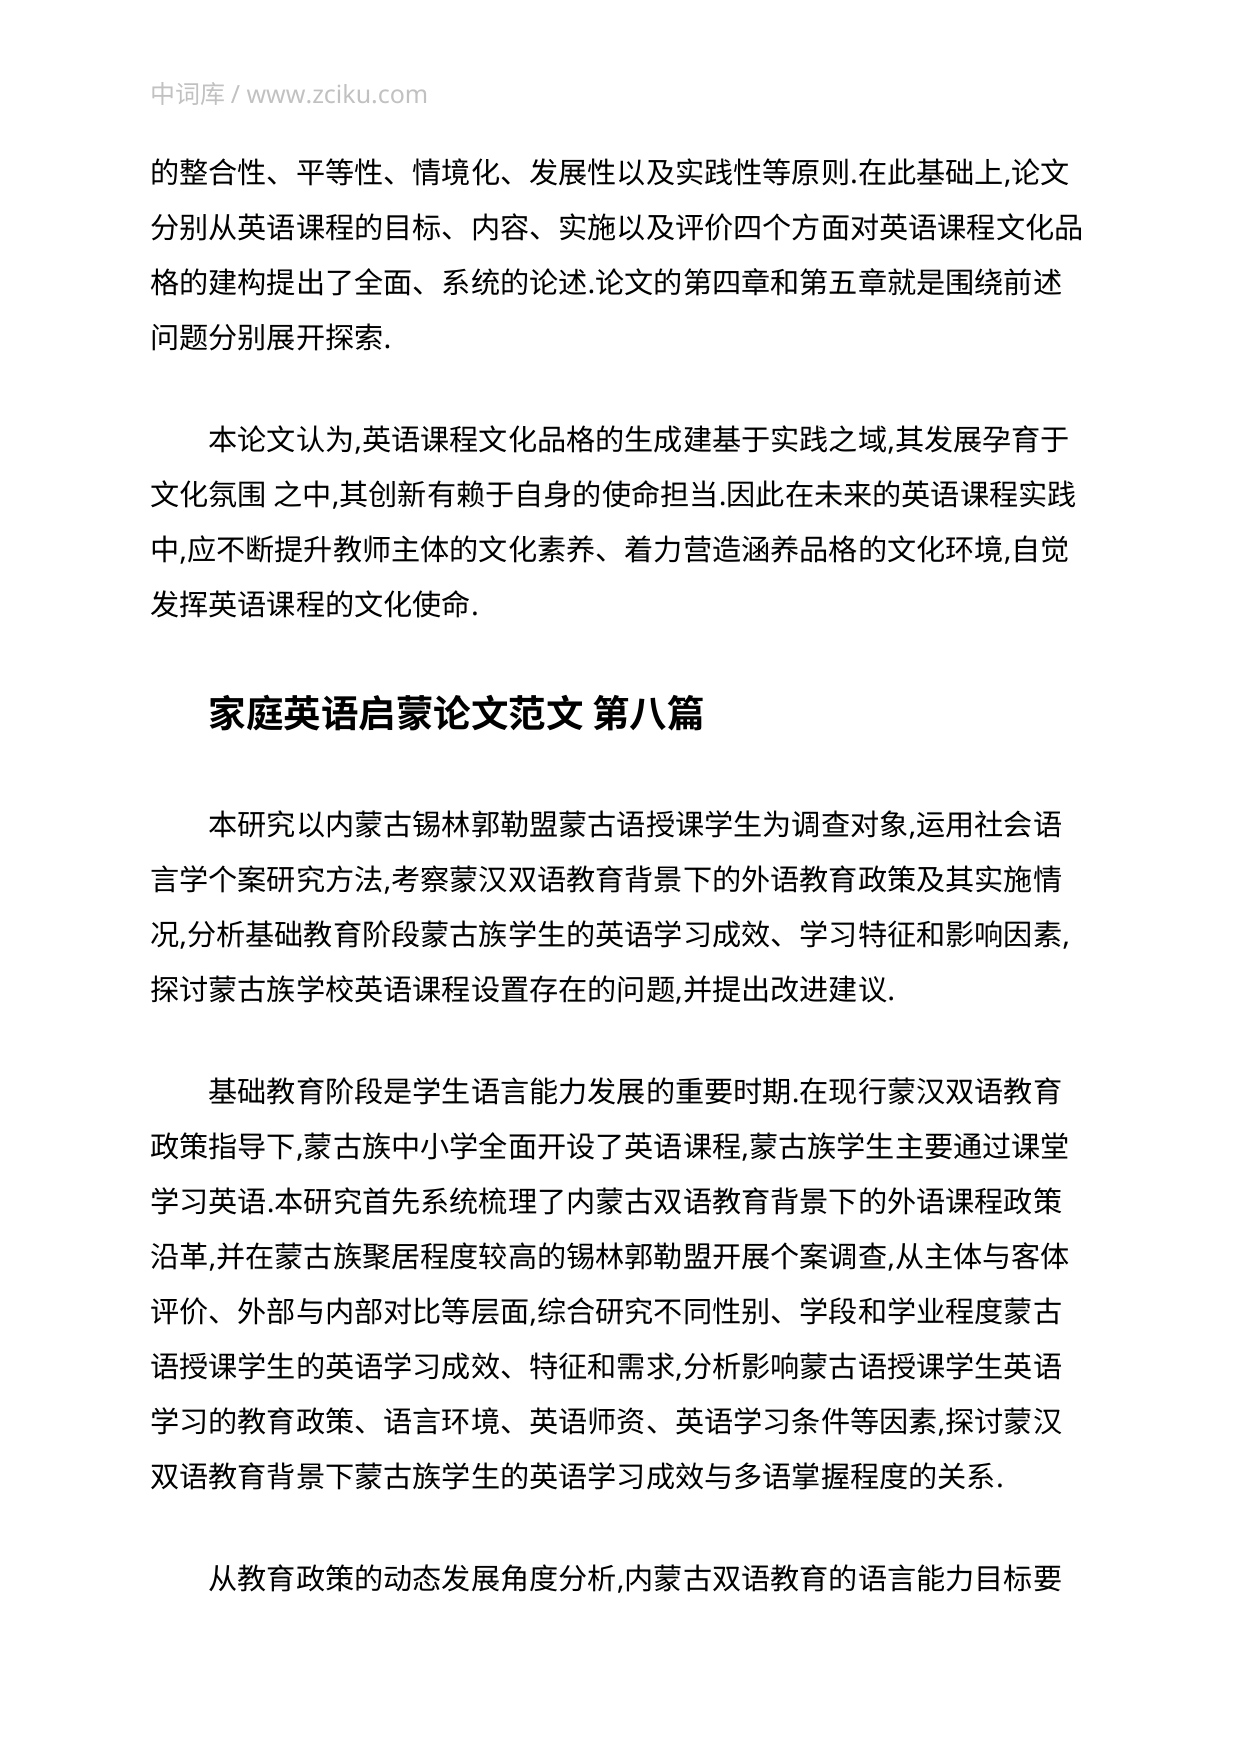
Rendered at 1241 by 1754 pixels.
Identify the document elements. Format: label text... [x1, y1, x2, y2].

text 家庭英语启蒙论文范文 第八篇 [150, 684, 1090, 738]
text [150, 1555, 1090, 1598]
text 基础教育阶段是学生语言能力发展的重要时期.在现行蒙汉双语教育政策指导下,蒙古族中小学全面开设了英语课程,蒙古族学生主要通过课堂学习英语.本研究首先系统梳理了内蒙古双语教育背景下的外语课程政策沿革,并在蒙古族聚居程度较高的锡林郭勒盟开展个案调查,从主体与客体评价、外部与内部对比等层面,综合研究不同性别、学段和学业程度蒙古语授课学生的英语学习成效、特征和需求,分析影响蒙古语授课学生英语学习的教育政策、语言环境、英语师资、英语学习条件等因素,探讨蒙汉双语教育背景下蒙古族学生的英语学习成效与多语掌握程度的关系. [150, 1068, 1090, 1496]
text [150, 150, 1090, 357]
text 本论文认为,英语课程文化品格的生成建基于实践之域,其发展孕育于文化氛围 之中,其创新有赖于自身的使命担当.因此在未来的英语课程实践中,应不断提升教师主体的文化素养、着力营造涵养品格的文化环境,自觉发挥英语课程的文化使命. [150, 417, 1090, 624]
text 本研究以内蒙古锡林郭勒盟蒙古语授课学生为调查对象,运用社会语言学个案研究方法,考察蒙汉双语教育背景下的外语教育政策及其实施情况,分析基础教育阶段蒙古族学生的英语学习成效、学习特征和影响因素,探讨蒙古族学校英语课程设置存在的问题,并提出改进建议. [150, 801, 1090, 1009]
